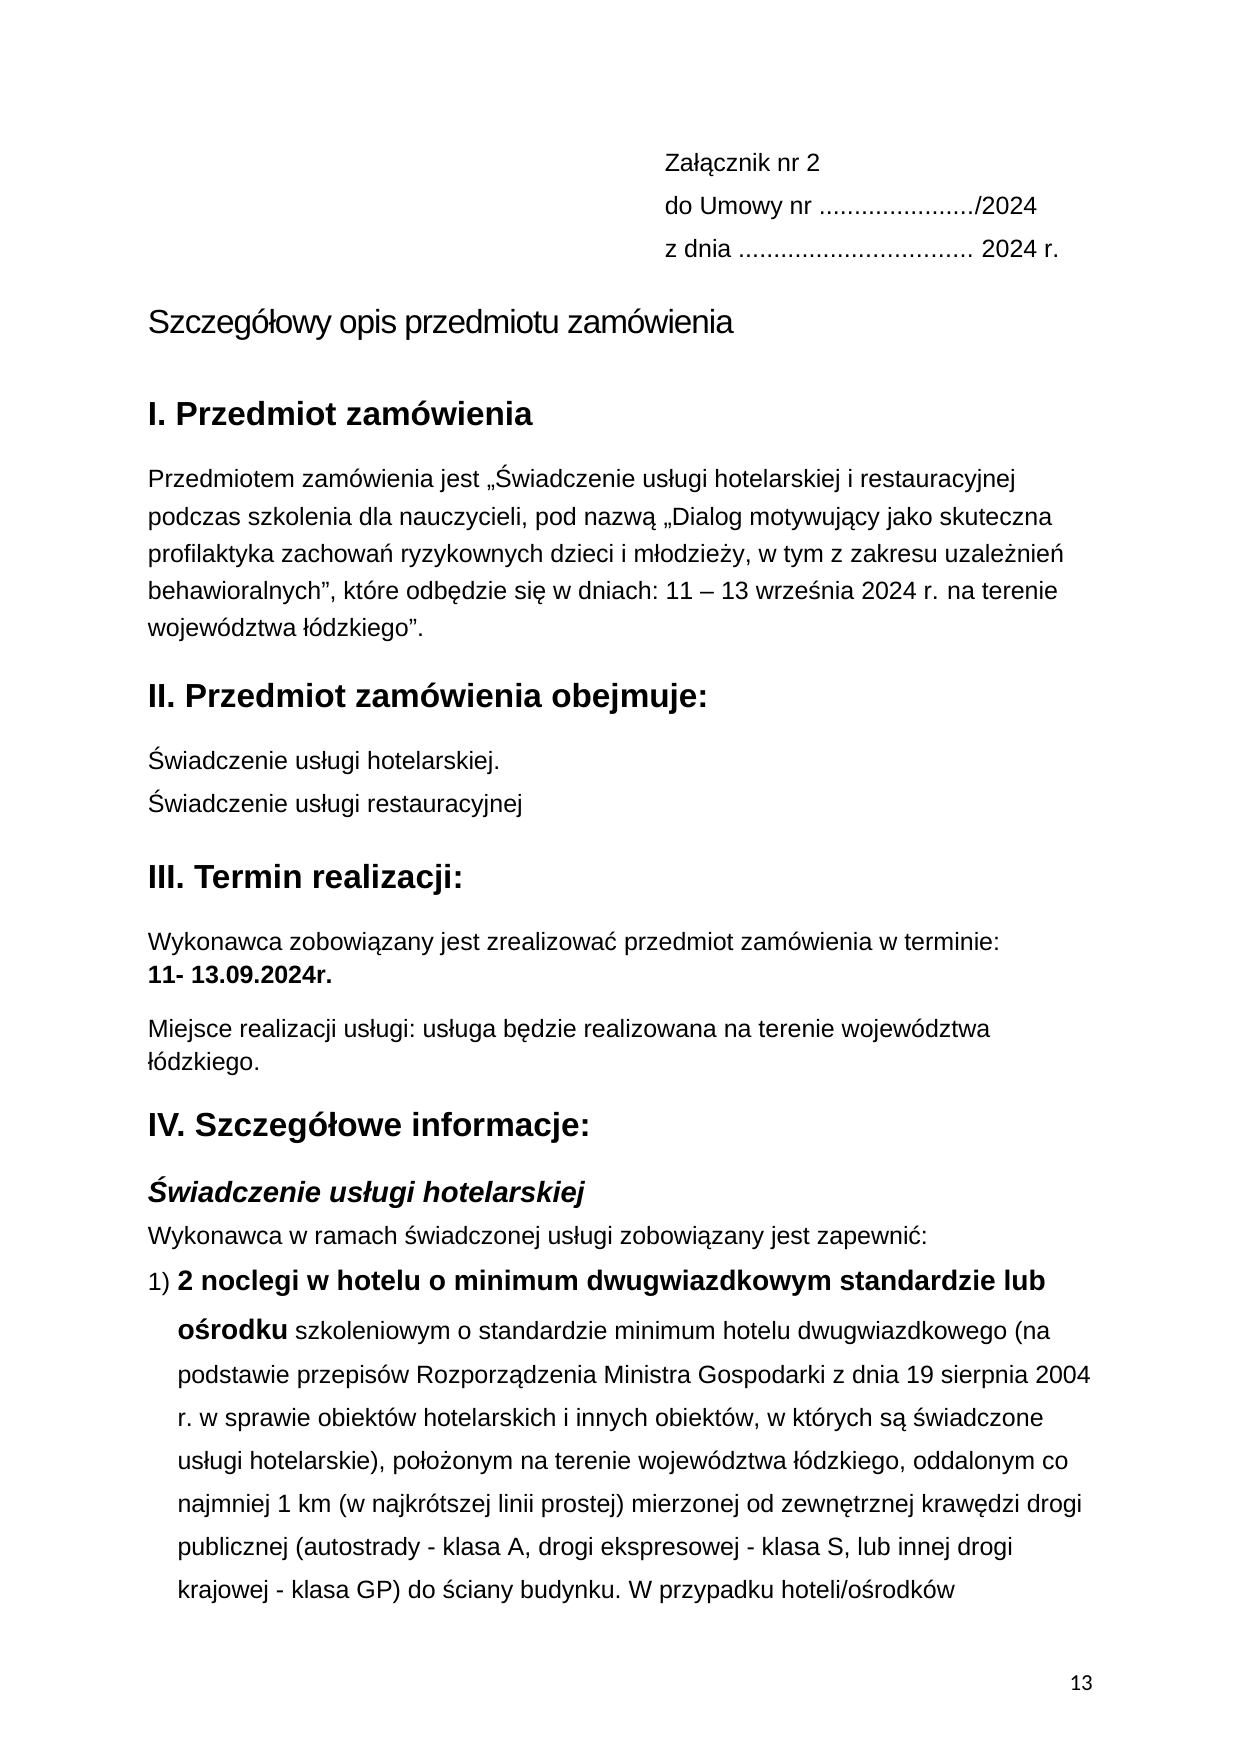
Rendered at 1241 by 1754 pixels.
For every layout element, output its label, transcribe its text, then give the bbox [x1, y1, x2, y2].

text Świadczenie usługi hotelarskiej. [148, 746, 1093, 774]
subtitle III. Termin realizacji: [148, 857, 1093, 896]
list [148, 1264, 1093, 1604]
subtitle IV. Szczegółowe informacje: [148, 1105, 1093, 1143]
text Załącznik nr 2 [591, 148, 1093, 176]
text z dnia 2024 r. [591, 234, 1093, 263]
subtitle Świadczenie usługi hotelarskiej [148, 1175, 1093, 1209]
subtitle II. Przedmiot zamówienia obejmuje: [148, 676, 1093, 714]
text Przedmiotem zamówienia jest „Świadczenie usługi hotelarskiej i restauracyjnej podczas szkolenia dla nauczycieli, pod nazwą „Dialog motywujący jako skuteczna profilaktyka zachowań ryzykownych dzieci i młodzieży, w tym z zakresu uzależnień behawioralnych”, które odbędzie się w dniach: 11 – 13 września 2024 r. na terenie województwa łódzkiego”. [148, 464, 1093, 642]
text Wykonawca zobowiązany jest zrealizować przedmiot zamówienia w terminie: 11- 13.09.2024r. [148, 927, 1093, 989]
title Szczegółowy opis przedmiotu zamówienia [148, 302, 1093, 340]
subtitle I. Przedmiot zamówienia [148, 394, 1093, 433]
text Wykonawca w ramach świadczonej usługi zobowiązany jest zapewnić: [148, 1221, 1093, 1250]
text Świadczenie usługi restauracyjnej [148, 789, 1093, 818]
text Miejsce realizacji usługi: usługa będzie realizowana na terenie województwa łódzkiego. [148, 1014, 1093, 1076]
text do Umowy nr /2024 [591, 191, 1093, 219]
